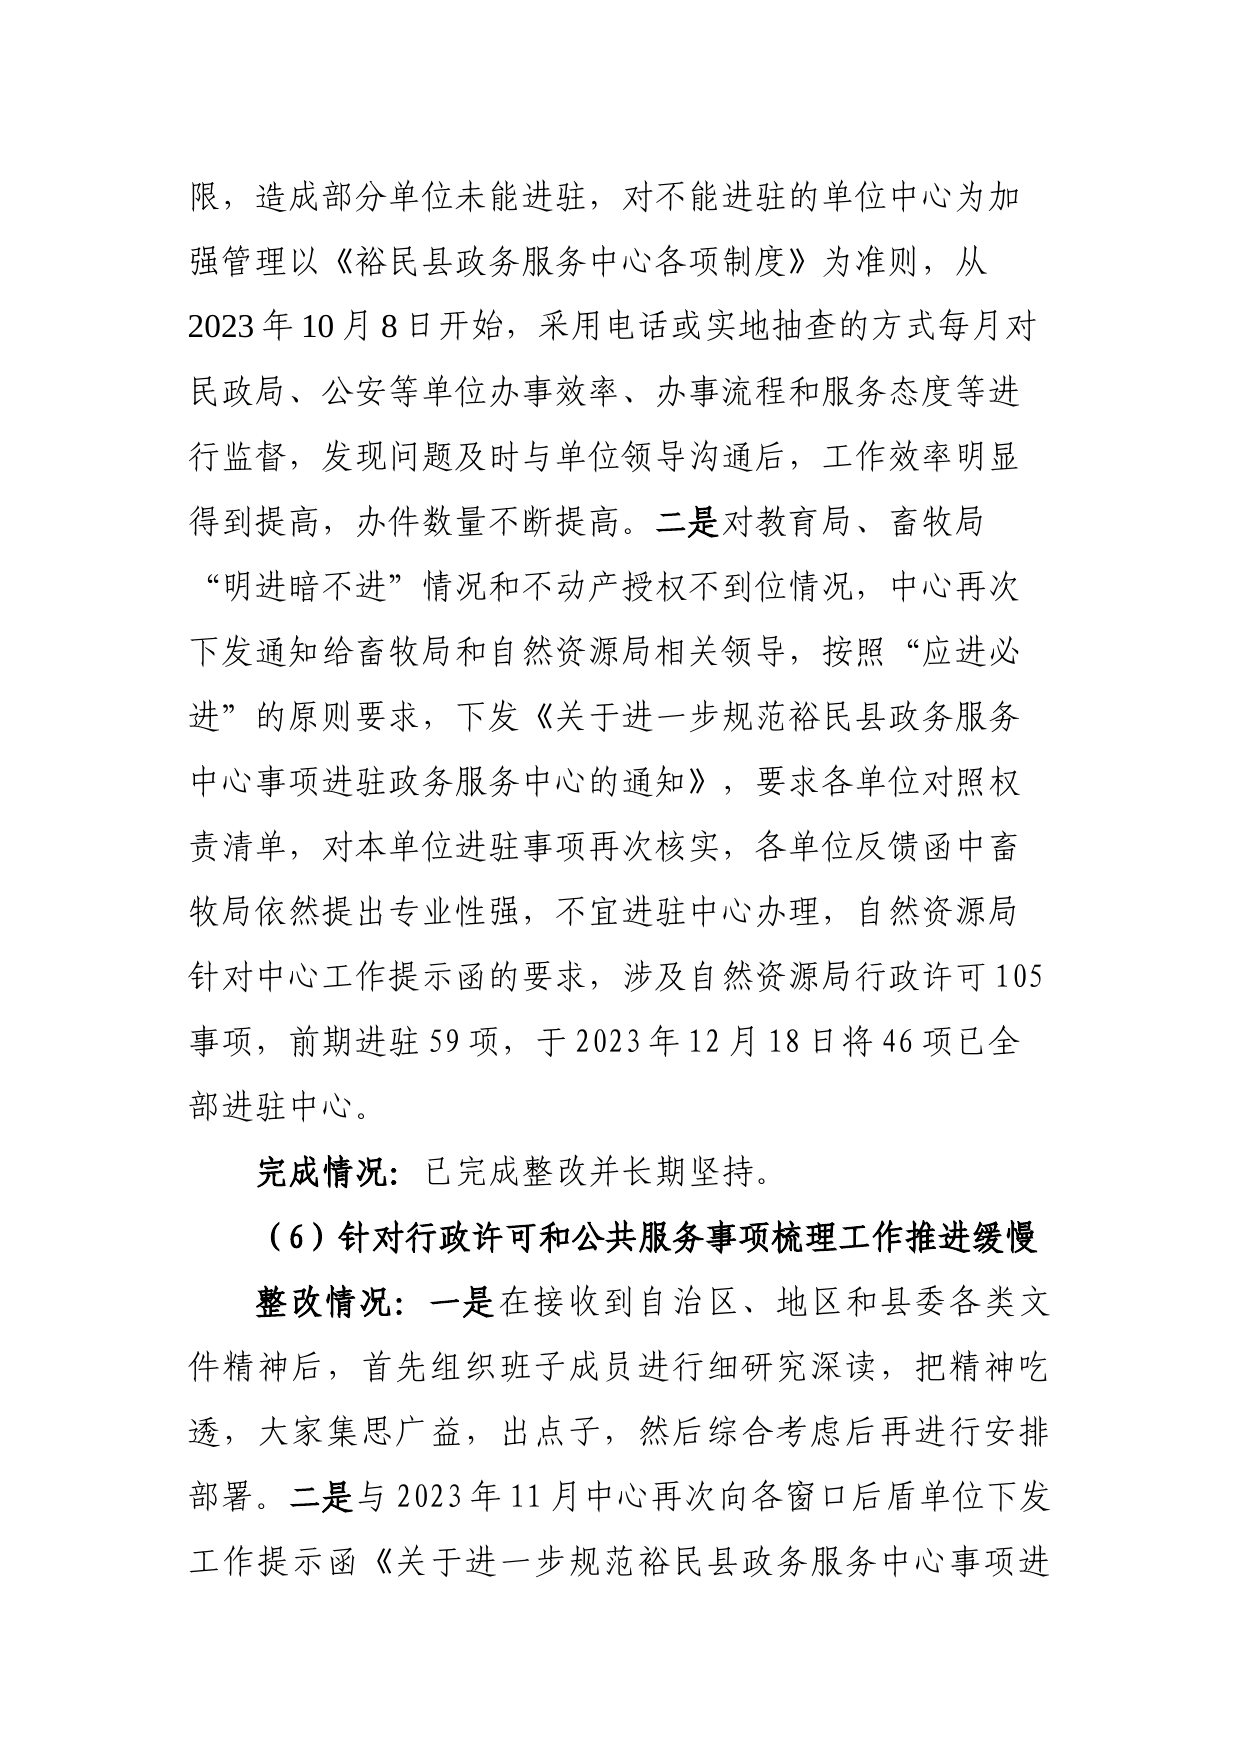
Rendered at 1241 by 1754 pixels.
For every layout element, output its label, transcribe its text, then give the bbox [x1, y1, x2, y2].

text 完成情况：已完成整改并长期坚持。 [187, 1137, 1053, 1202]
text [187, 1267, 1053, 1592]
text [187, 162, 1053, 1137]
text （6）针对行政许可和公共服务事项梳理工作推进缓慢 [187, 1202, 1053, 1267]
